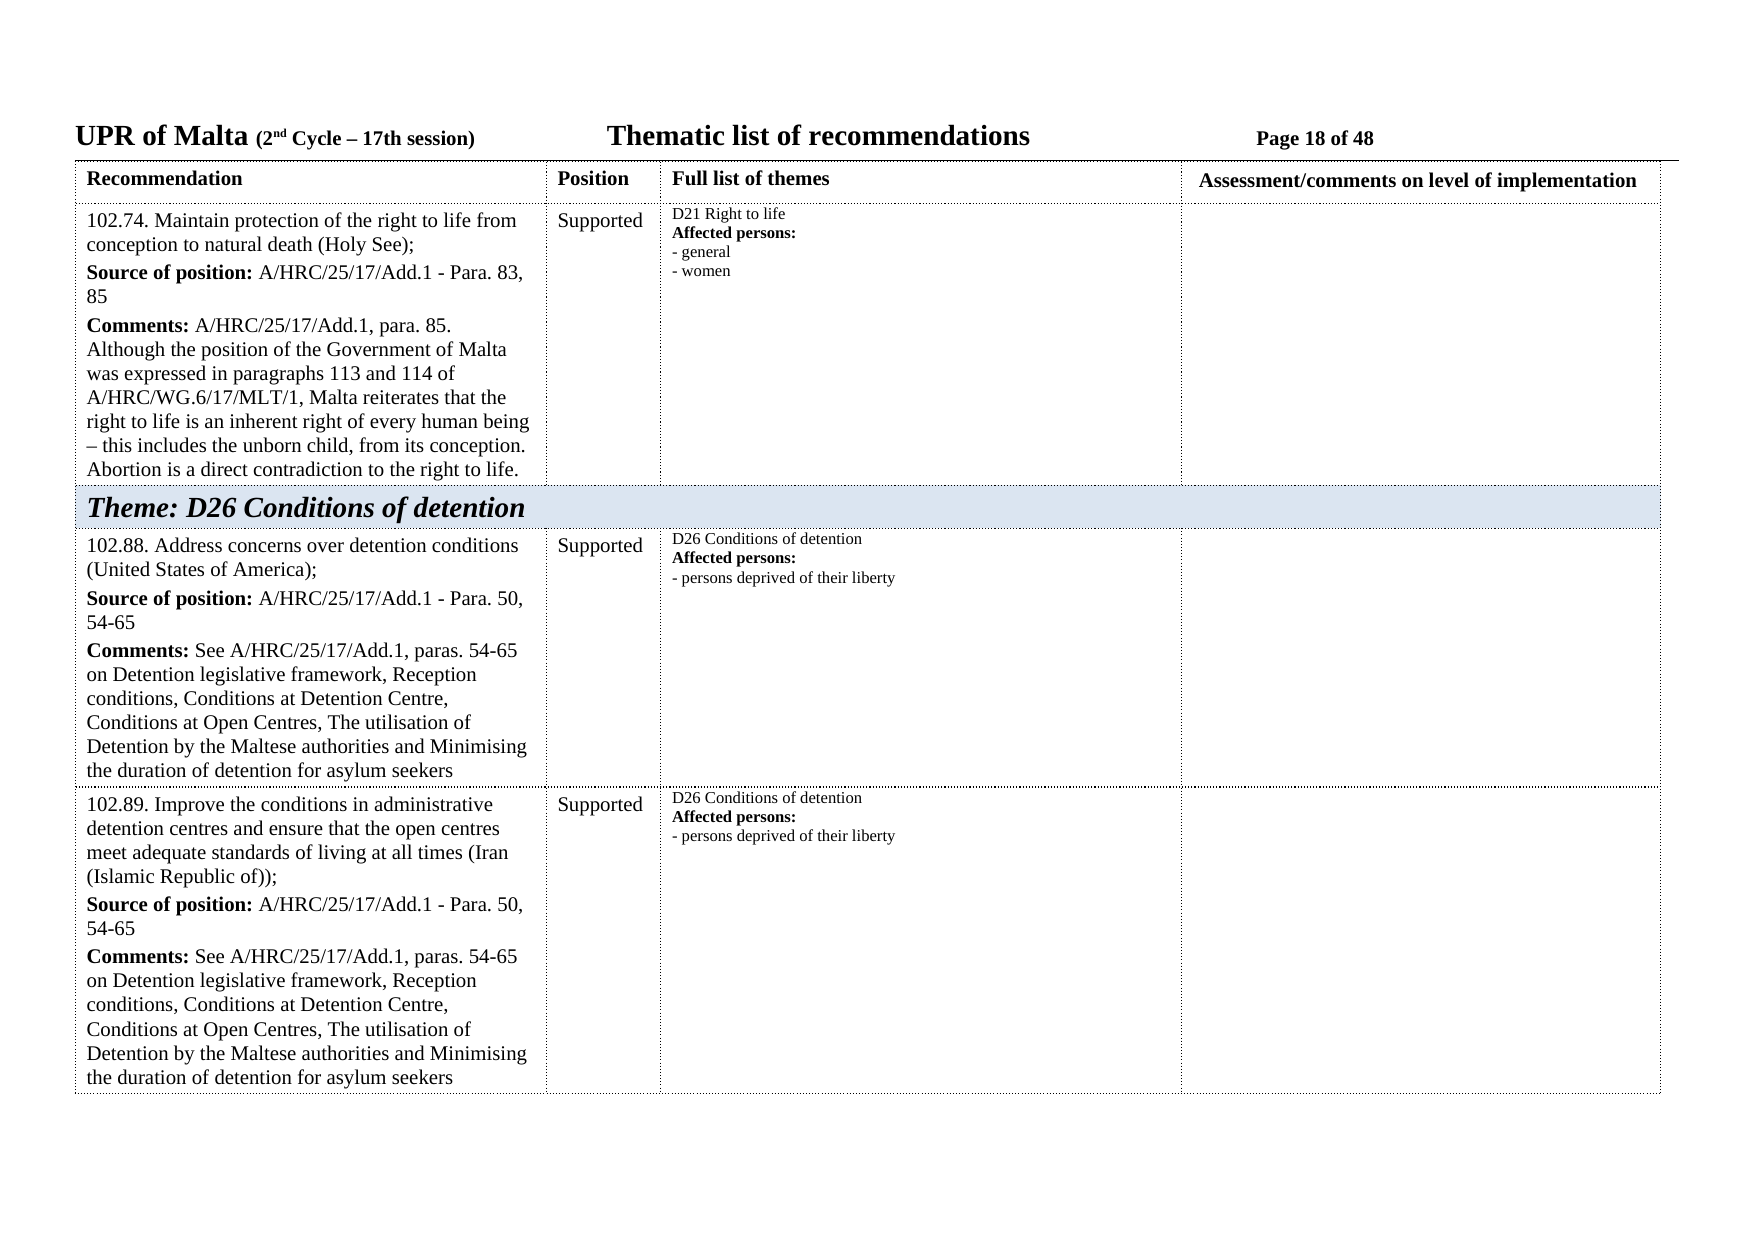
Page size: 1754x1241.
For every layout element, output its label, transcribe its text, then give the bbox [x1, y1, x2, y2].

table_cell 102.74. Maintain protection of the right to life from conception to natural death (Holy See); Source of position: A/HRC/25/17/Add.1 - Para. 83, 85 Comments: A/HRC/25/17/Add.1, para. 85. Although the position of the Government of Malta was expressed in paragraphs 113 and 114 of A/HRC/WG.6/17/MLT/1, Malta reiterates that the right to life is an inherent right of every human being – this includes the unborn child, from its conception. Abortion is a direct contradiction to the right to life. [75, 203, 546, 485]
table_cell Supported [546, 786, 661, 1093]
table_cell 102.88. Address concerns over detention conditions (United States of America); Source of position: A/HRC/25/17/Add.1 - Para. 50, 54-65 Comments: See A/HRC/25/17/Add.1, paras. 54-65 on Detention legislative framework, Reception conditions, Conditions at Detention Centre, Conditions at Open Centres, The utilisation of Detention by the Maltese authorities and Minimising the duration of detention for asylum seekers [75, 528, 546, 786]
table_header Assessment/comments on level of implementation [1181, 161, 1661, 203]
table_cell D21 Right to life Affected persons: - general - women [661, 203, 1181, 485]
table_header Position [546, 161, 661, 203]
table_cell [1181, 203, 1661, 485]
table_cell [1181, 786, 1661, 1093]
table_cell D26 Conditions of detention Affected persons: - persons deprived of their liberty [661, 528, 1181, 786]
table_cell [661, 786, 1181, 1093]
table_cell Supported [546, 528, 661, 786]
table_cell Supported [546, 203, 661, 485]
table_cell Theme: D26 Conditions of detention [75, 485, 1661, 528]
table_header Full list of themes [661, 161, 1181, 203]
table_cell [1181, 528, 1661, 786]
table_header Recommendation [75, 161, 546, 203]
table_cell 102.89. Improve the conditions in administrative detention centres and ensure that the open centres meet adequate standards of living at all times (Iran (Islamic Republic of)); Source of position: A/HRC/25/17/Add.1 - Para. 50, 54-65 Comments: See A/HRC/25/17/Add.1, paras. 54-65 on Detention legislative framework, Reception conditions, Conditions at Detention Centre, Conditions at Open Centres, The utilisation of Detention by the Maltese authorities and Minimising the duration of detention for asylum seekers [75, 786, 546, 1093]
